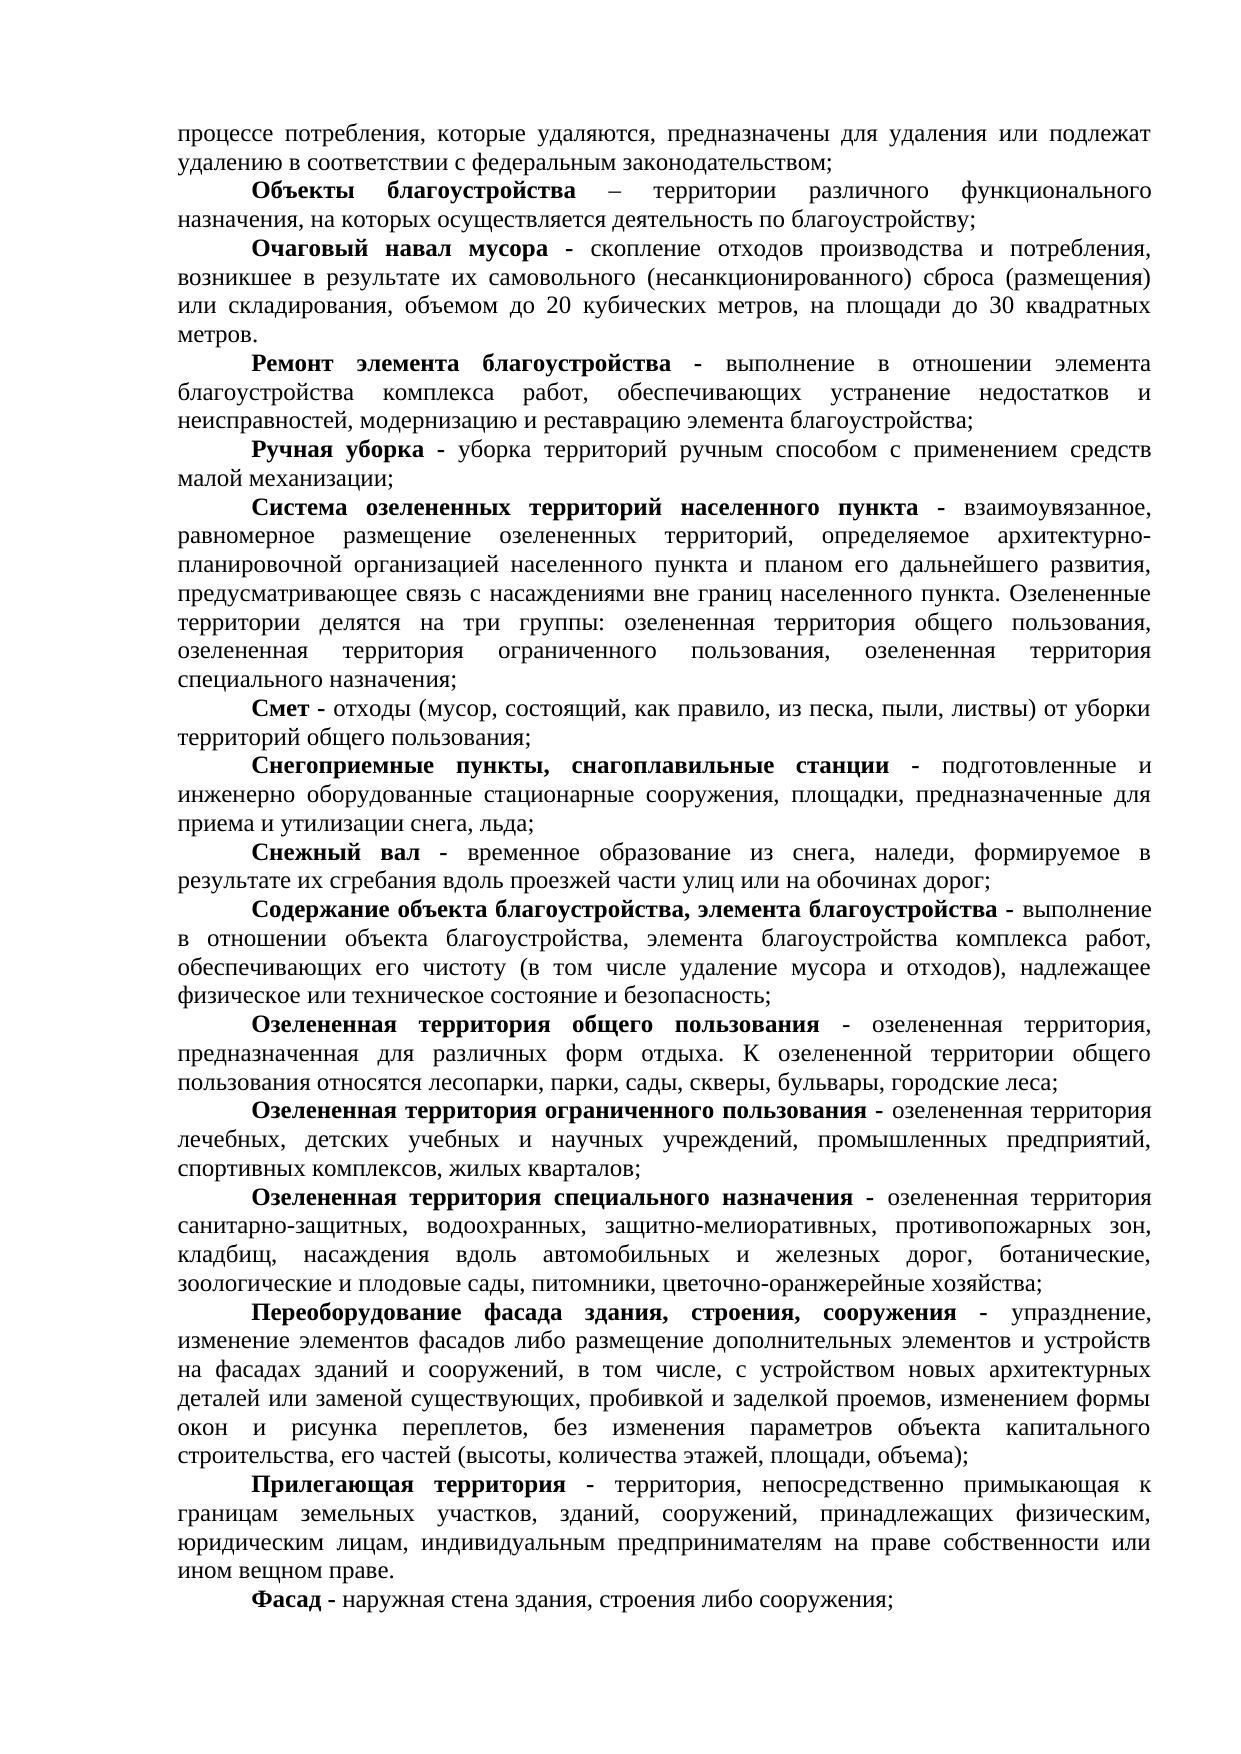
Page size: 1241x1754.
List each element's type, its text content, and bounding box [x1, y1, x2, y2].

text Озелененная территория общего пользования - озелененная территория, предназначенная для различных форм отдыха. К озелененной территории общего пользования относятся лесопарки, парки, сады, скверы, бульвары, городские леса; [177, 1009, 1152, 1096]
text Очаговый навал мусора - скопление отходов производства и потребления, возникшее в результате их самовольного (несанкционированного) сброса (размещения) или складирования, объемом до 20 кубических метров, на площади до 30 квадратных метров. [177, 233, 1152, 348]
text Переоборудование фасада здания, строения, сооружения - упразднение, изменение элементов фасадов либо размещение дополнительных элементов и устройств на фасадах зданий и сооружений, в том числе, с устройством новых архитектурных деталей или заменой существующих, пробивкой и заделкой проемов, изменением формы окон и рисунка переплетов, без изменения параметров объекта капитального строительства, его частей (высоты, количества этажей, площади, объема); [177, 1297, 1152, 1469]
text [177, 118, 1152, 176]
text Смет - отходы (мусор, состоящий, как правило, из песка, пыли, листвы) от уборки территорий общего пользования; [177, 693, 1152, 751]
text Озелененная территория ограниченного пользования - озелененная территория лечебных, детских учебных и научных учреждений, промышленных предприятий, спортивных комплексов, жилых кварталов; [177, 1096, 1152, 1182]
text Ручная уборка - уборка территорий ручным способом с применением средств малой механизации; [177, 434, 1152, 492]
text Содержание объекта благоустройства, элемента благоустройства - выполнение в отношении объекта благоустройства, элемента благоустройства комплекса работ, обеспечивающих его чистоту (в том числе удаление мусора и отходов), надлежащее физическое или техническое состояние и безопасность; [177, 894, 1152, 1009]
text Озелененная территория специального назначения - озелененная территория санитарно-защитных, водоохранных, защитно-мелиоративных, противопожарных зон, кладбищ, насаждения вдоль автомобильных и железных дорог, ботанические, зоологические и плодовые сады, питомники, цветочно-оранжерейные хозяйства; [177, 1182, 1152, 1297]
text Снежный вал - временное образование из снега, наледи, формируемое в результате их сгребания вдоль проезжей части улиц или на обочинах дорог; [177, 837, 1152, 894]
text Снегоприемные пункты, снагоплавильные станции - подготовленные и инженерно оборудованные стационарные сооружения, площадки, предназначенные для приема и утилизации снега, льда; [177, 751, 1152, 837]
text Прилегающая территория - территория, непосредственно примыкающая к границам земельных участков, зданий, сооружений, принадлежащих физическим, юридическим лицам, индивидуальным предпринимателям на праве собственности или ином вещном праве. [177, 1469, 1152, 1584]
text Фасад - наружная стена здания, строения либо сооружения; [177, 1584, 1152, 1613]
text Ремонт элемента благоустройства - выполнение в отношении элемента благоустройства комплекса работ, обеспечивающих устранение недостатков и неисправностей, модернизацию и реставрацию элемента благоустройства; [177, 348, 1152, 434]
text Объекты благоустройства – территории различного функционального назначения, на которых осуществляется деятельность по благоустройству; [177, 176, 1152, 233]
text Система озелененных территорий населенного пункта - взаимоувязанное, равномерное размещение озелененных территорий, определяемое архитектурно-планировочной организацией населенного пункта и планом его дальнейшего развития, предусматривающее связь с насаждениями вне границ населенного пункта. Озелененные территории делятся на три группы: озелененная территория общего пользования, озелененная территория ограниченного пользования, озелененная территория специального назначения; [177, 492, 1152, 693]
